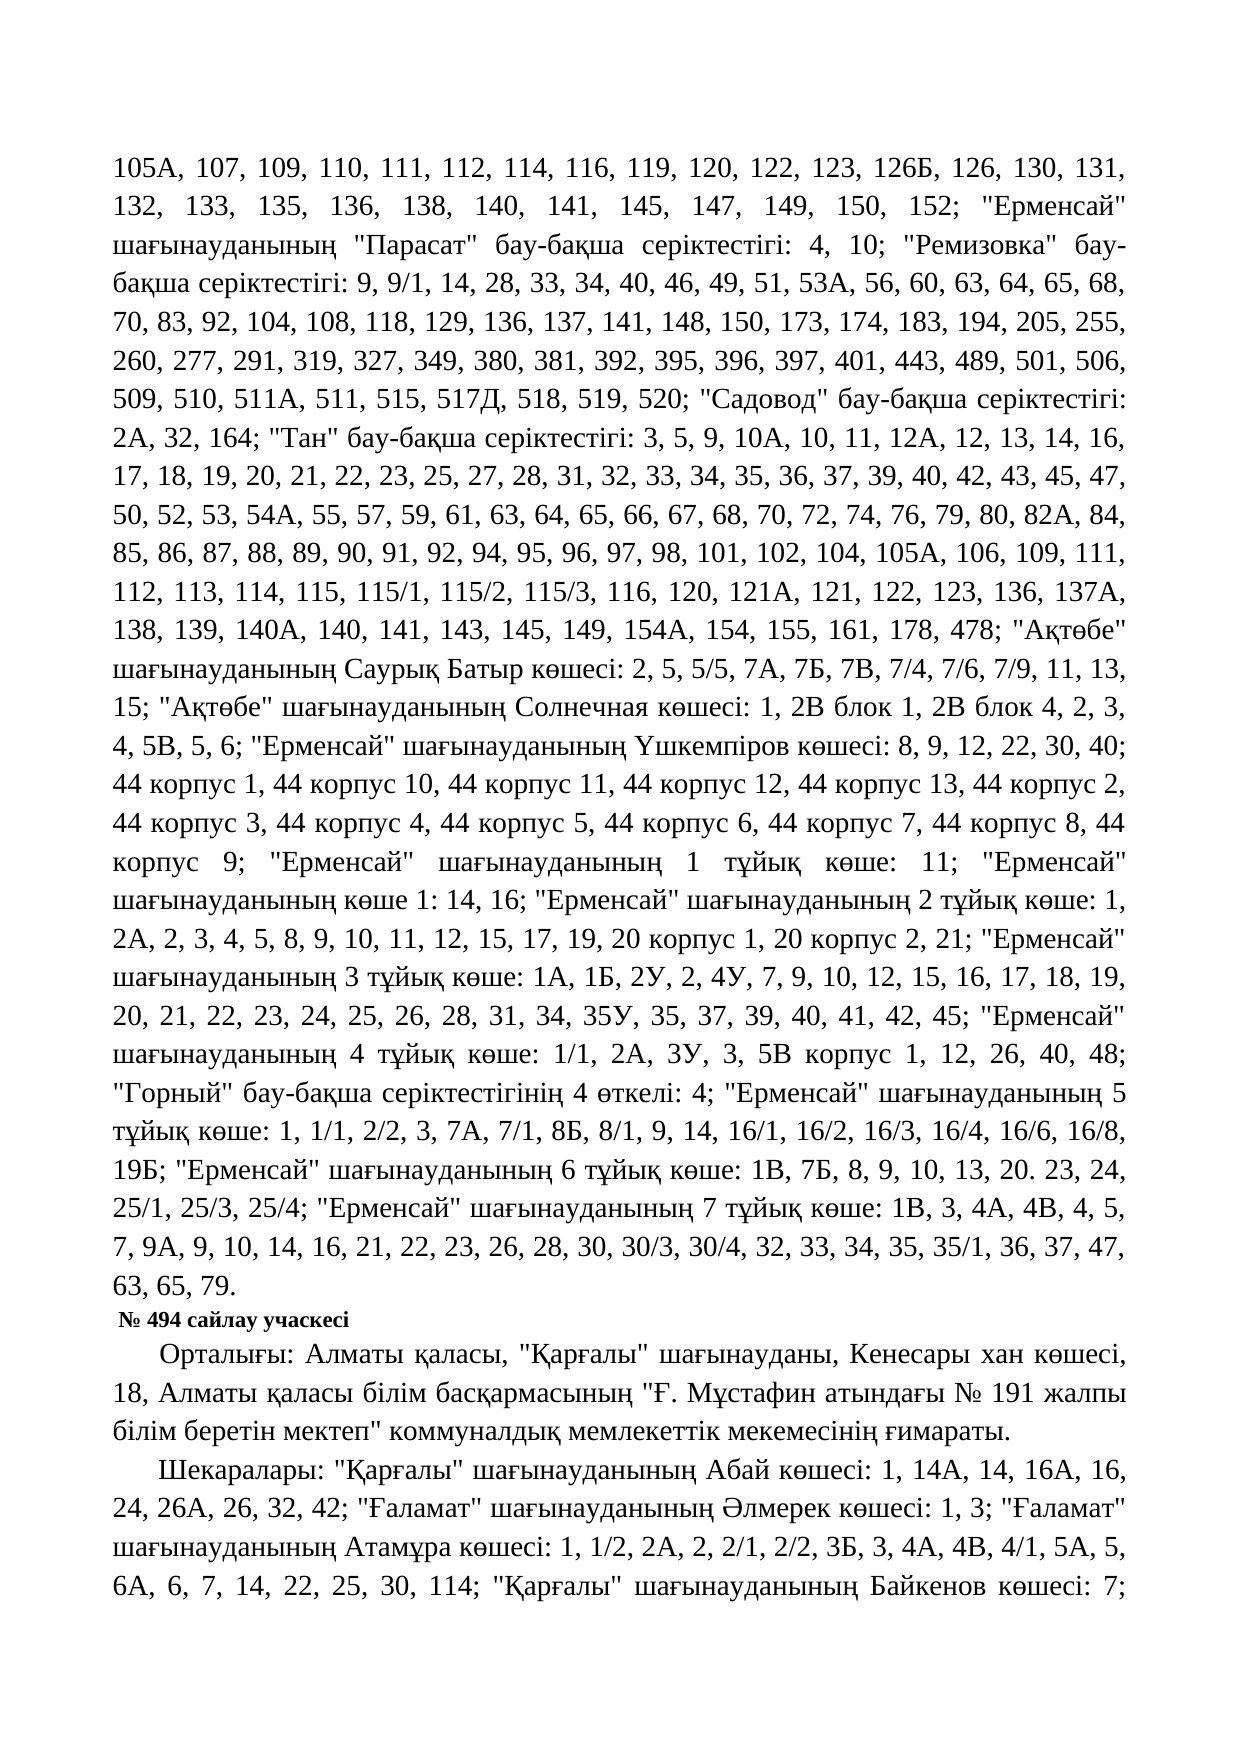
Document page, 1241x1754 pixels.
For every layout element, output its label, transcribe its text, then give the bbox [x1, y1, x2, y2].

text Орталығы: Алматы қаласы, "Қарғалы" шағынауданы, Кенесары хан көшесі, 18, Алматы қаласы білім басқармасының "Ғ. Мұстафин атындағы № 191 жалпы білім беретін мектеп" коммуналдық мемлекеттік мекемесінің ғимараты. [112, 1336, 1128, 1447]
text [112, 150, 1128, 1301]
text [112, 1452, 1128, 1601]
text № 494 сайлау учаскесі [112, 1306, 1128, 1333]
